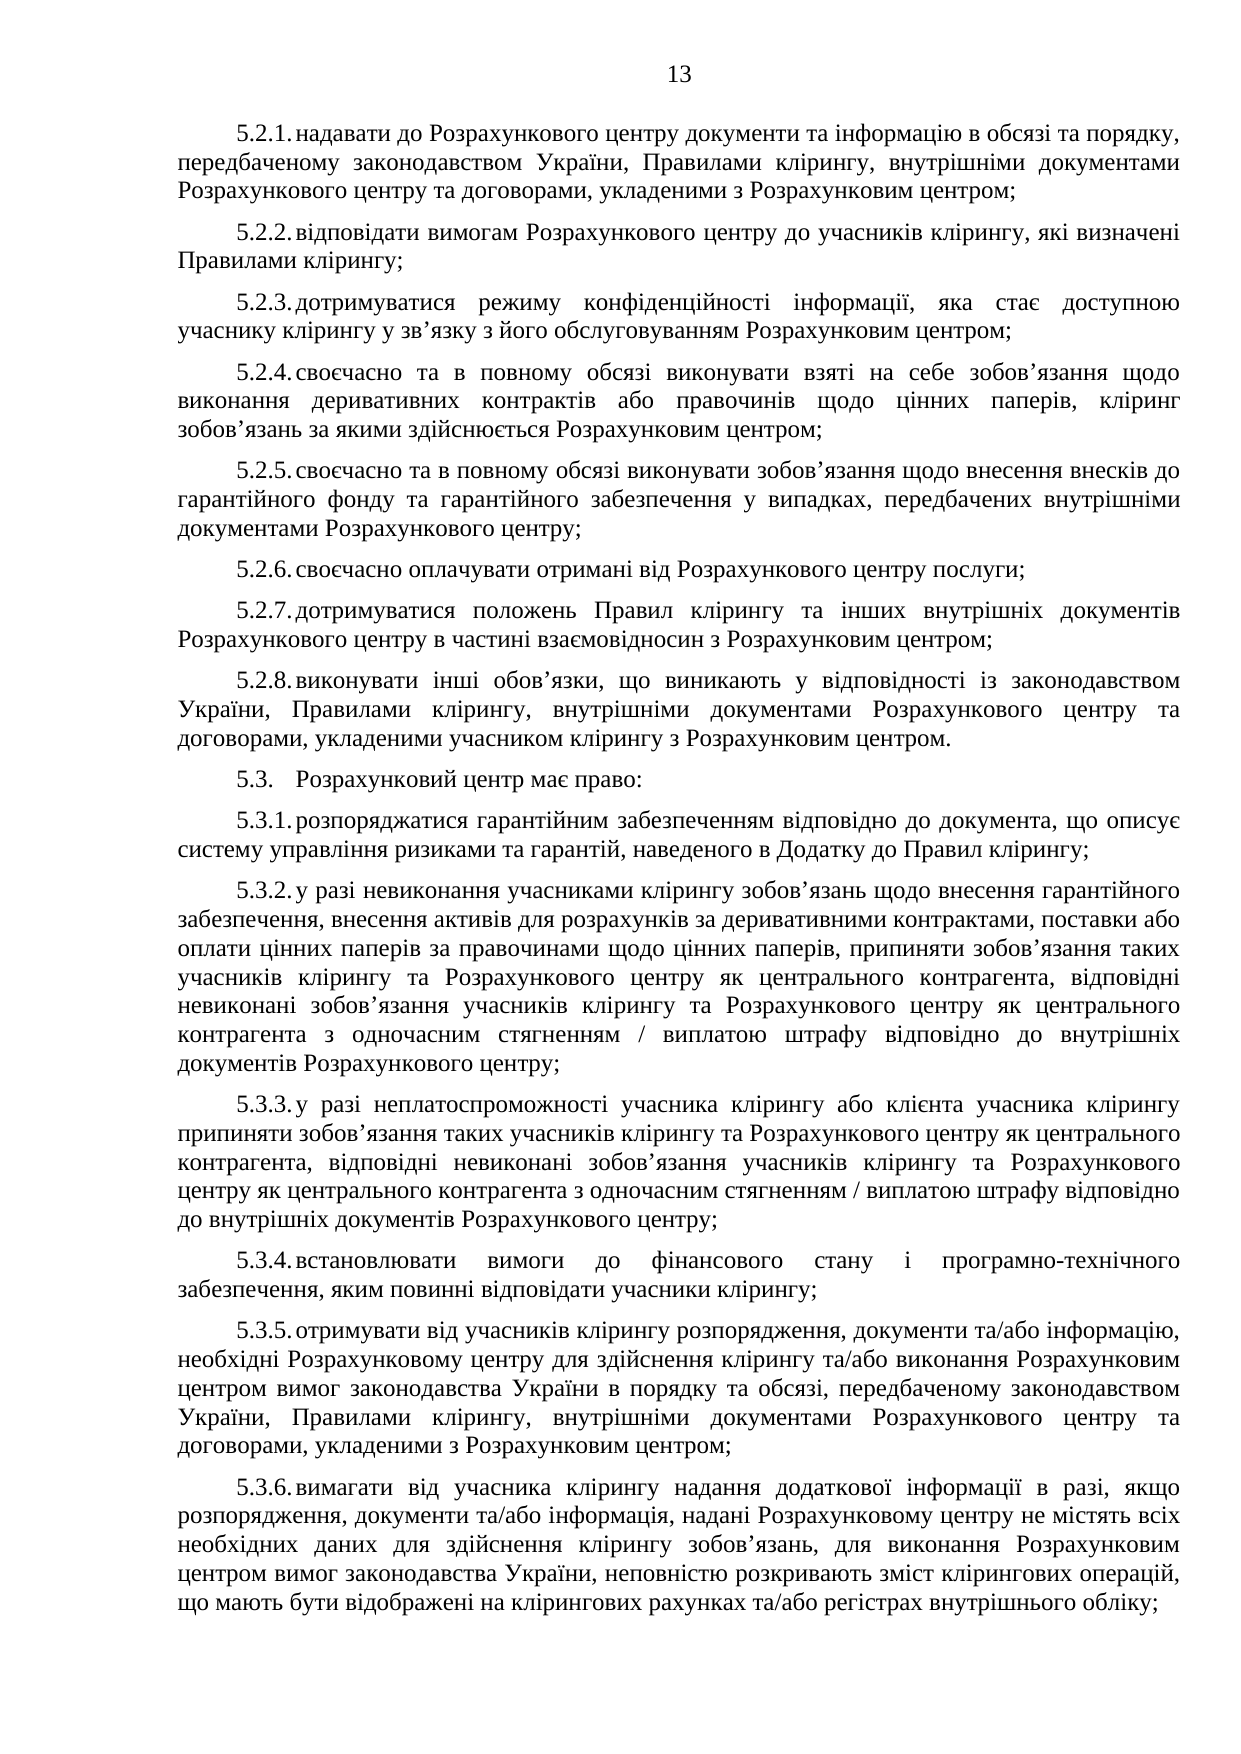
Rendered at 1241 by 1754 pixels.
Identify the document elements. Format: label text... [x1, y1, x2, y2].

list своєчасно та в повному обсязі виконувати взяті на себе зобов’язання щодо виконання деривативних контрактів або правочинів щодо цінних паперів, кліринг зобов’язань за якими здійснюється Розрахунковим центром; [177, 357, 1181, 443]
list своєчасно та в повному обсязі виконувати зобов’язання щодо внесення внесків до гарантійного фонду та гарантійного забезпечення у випадках, передбачених внутрішніми документами Розрахункового центру; [177, 456, 1181, 542]
list Розрахунковий центр має право: [177, 764, 1181, 793]
list дотримуватися положень Правил клірингу та інших внутрішніх документів Розрахункового центру в частині взаємовідносин з Розрахунковим центром; [177, 596, 1181, 653]
list у разі невиконання учасниками клірингу зобов’язань щодо внесення гарантійного забезпечення, внесення активів для розрахунків за деривативними контрактами, поставки або оплати цінних паперів за правочинами щодо цінних паперів, припиняти зобов’язання таких учасників клірингу та Розрахункового центру як центрального контрагента, відповідні невиконані зобов’язання учасників клірингу та Розрахункового центру як центрального контрагента з одночасним стягненням / виплатою штрафу відповідно до внутрішніх документів Розрахункового центру; [177, 876, 1181, 1077]
list встановлювати вимоги до фінансового стану і програмно-технічного забезпечення, яким повинні відповідати учасники клірингу; [177, 1246, 1181, 1303]
list відповідати вимогам Розрахункового центру до учасників клірингу, які визначені Правилами клірингу; [177, 217, 1181, 274]
list виконувати інші обов’язки, що виникають у відповідності із законодавством України, Правилами клірингу, внутрішніми документами Розрахункового центру та договорами, укладеними учасником клірингу з Розрахунковим центром. [177, 666, 1181, 752]
list розпоряджатися гарантійним забезпеченням відповідно до документа, що описує систему управління ризиками та гарантій, наведеного в Додатку до Правил клірингу; [177, 806, 1181, 863]
list у разі неплатоспроможності учасника клірингу або клієнта учасника клірингу припиняти зобов’язання таких учасників клірингу та Розрахункового центру як центрального контрагента, відповідні невиконані зобов’язання учасників клірингу та Розрахункового центру як центрального контрагента з одночасним стягненням / виплатою штрафу відповідно до внутрішніх документів Розрахункового центру; [177, 1089, 1181, 1233]
list вимагати від учасника клірингу надання додаткової інформації в разі, якщо розпорядження, документи та/або інформація, надані Розрахунковому центру не містять всіх необхідних даних для здійснення клірингу зобов’язань, для виконання Розрахунковим центром вимог законодавства України, неповністю розкривають зміст клірингових операцій, що мають бути відображені на клірингових рахунках та/або регістрах внутрішнього обліку; [177, 1472, 1181, 1616]
list своєчасно оплачувати отримані від Розрахункового центру послуги; [177, 554, 1181, 583]
list отримувати від учасників клірингу розпорядження, документи та/або інформацію, необхідні Розрахунковому центру для здійснення клірингу та/або виконання Розрахунковим центром вимог законодавства України в порядку та обсязі, передбаченому законодавством України, Правилами клірингу, внутрішніми документами Розрахункового центру та договорами, укладеними з Розрахунковим центром; [177, 1316, 1181, 1459]
list надавати до Розрахункового центру документи та інформацію в обсязі та порядку, передбаченому законодавством України, Правилами клірингу, внутрішніми документами Розрахункового центру та договорами, укладеними з Розрахунковим центром; [177, 118, 1181, 204]
list дотримуватися режиму конфіденційності інформації, яка стає доступною учаснику клірингу у зв’язку з його обслуговуванням Розрахунковим центром; [177, 287, 1181, 344]
